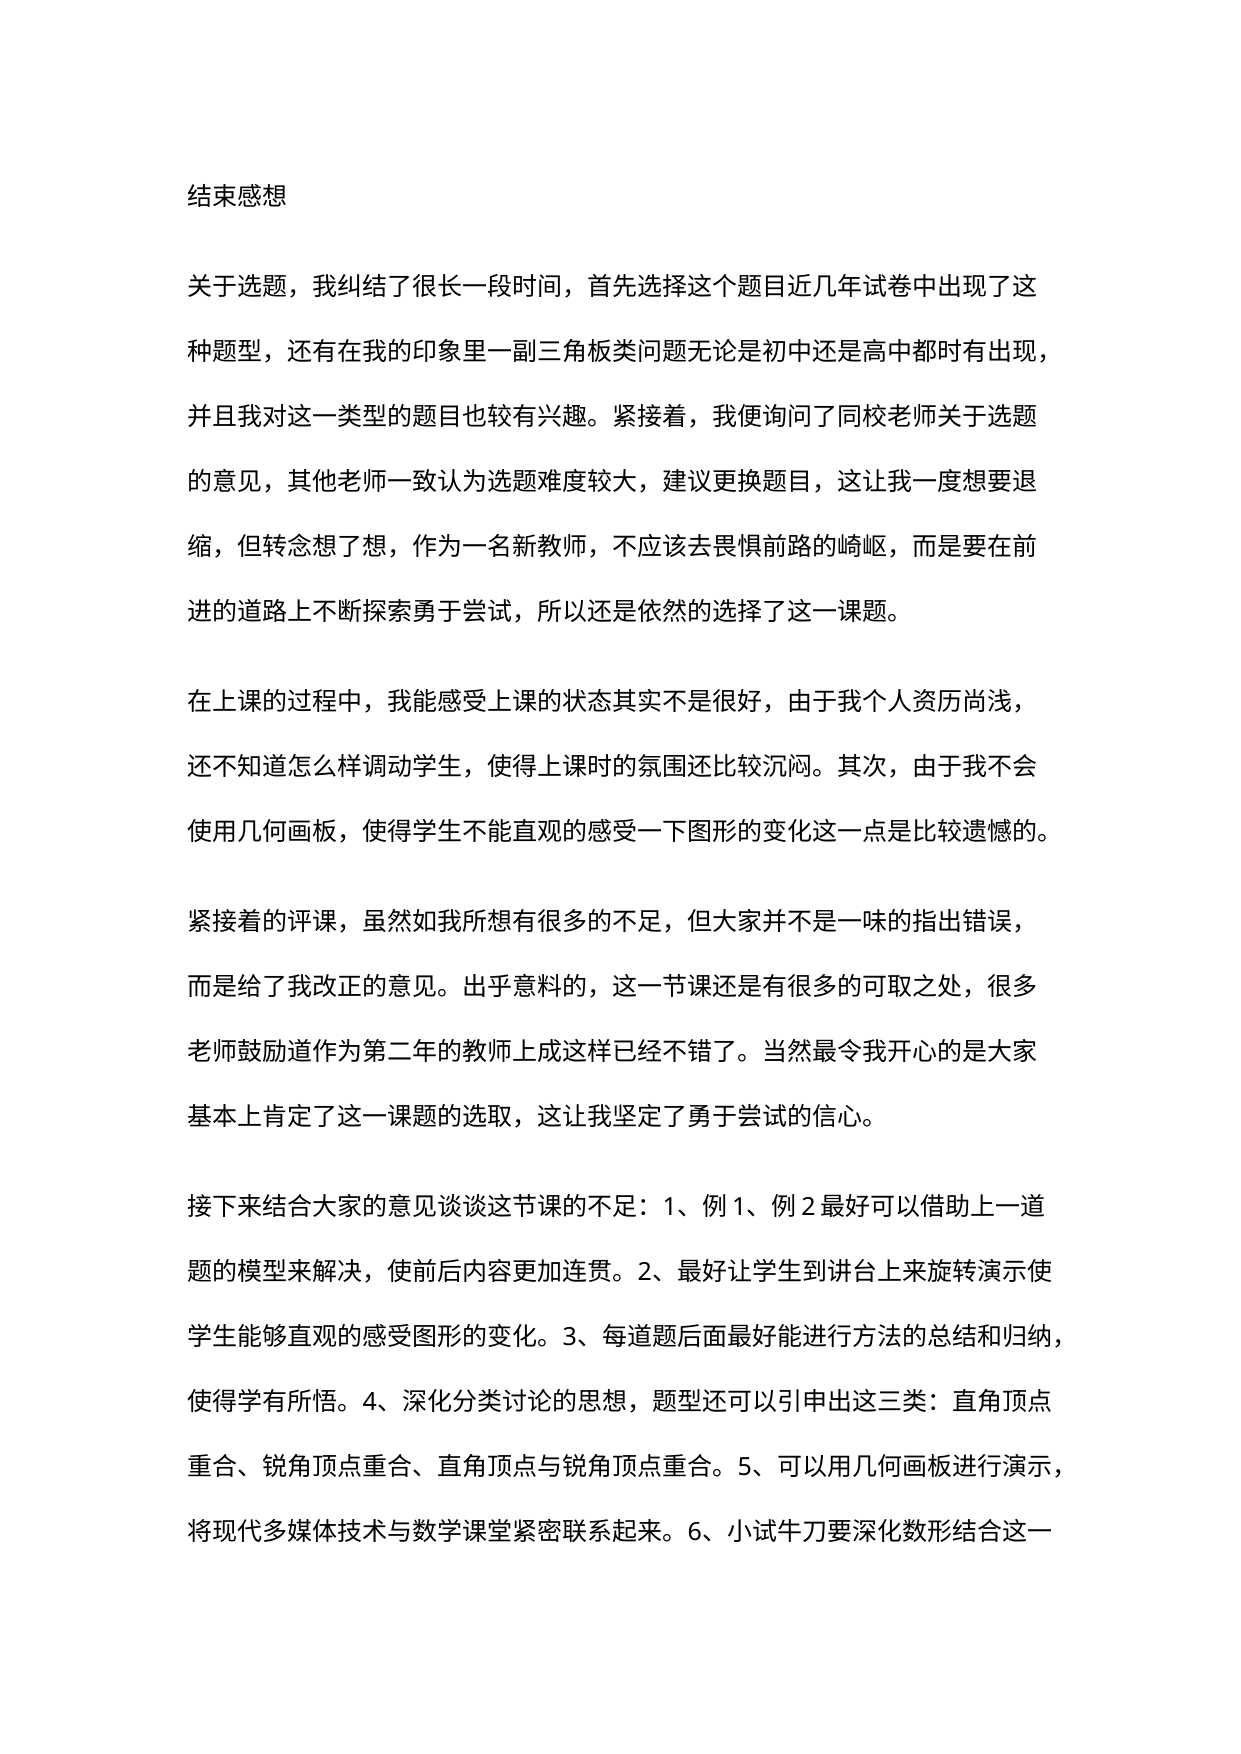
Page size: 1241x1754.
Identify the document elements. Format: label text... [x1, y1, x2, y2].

text 结束感想 [187, 162, 1053, 227]
text 关于选题，我纠结了很长一段时间，首先选择这个题目近几年试卷中出现了这种题型，还有在我的印象里一副三角板类问题无论是初中还是高中都时有出现，并且我对这一类型的题目也较有兴趣。紧接着，我便询问了同校老师关于选题的意见，其他老师一致认为选题难度较大，建议更换题目，这让我一度想要退缩，但转念想了想，作为一名新教师，不应该去畏惧前路的崎岖，而是要在前进的道路上不断探索勇于尝试，所以还是依然的选择了这一课题。 [187, 252, 1053, 642]
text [187, 1172, 1053, 1562]
text 紧接着的评课，虽然如我所想有很多的不足，但大家并不是一味的指出错误，而是给了我改正的意见。出乎意料的，这一节课还是有很多的可取之处，很多老师鼓励道作为第二年的教师上成这样已经不错了。当然最令我开心的是大家基本上肯定了这一课题的选取，这让我坚定了勇于尝试的信心。 [187, 887, 1053, 1147]
text 在上课的过程中，我能感受上课的状态其实不是很好，由于我个人资历尚浅，还不知道怎么样调动学生，使得上课时的氛围还比较沉闷。其次，由于我不会使用几何画板，使得学生不能直观的感受一下图形的变化这一点是比较遗憾的。 [187, 667, 1053, 862]
